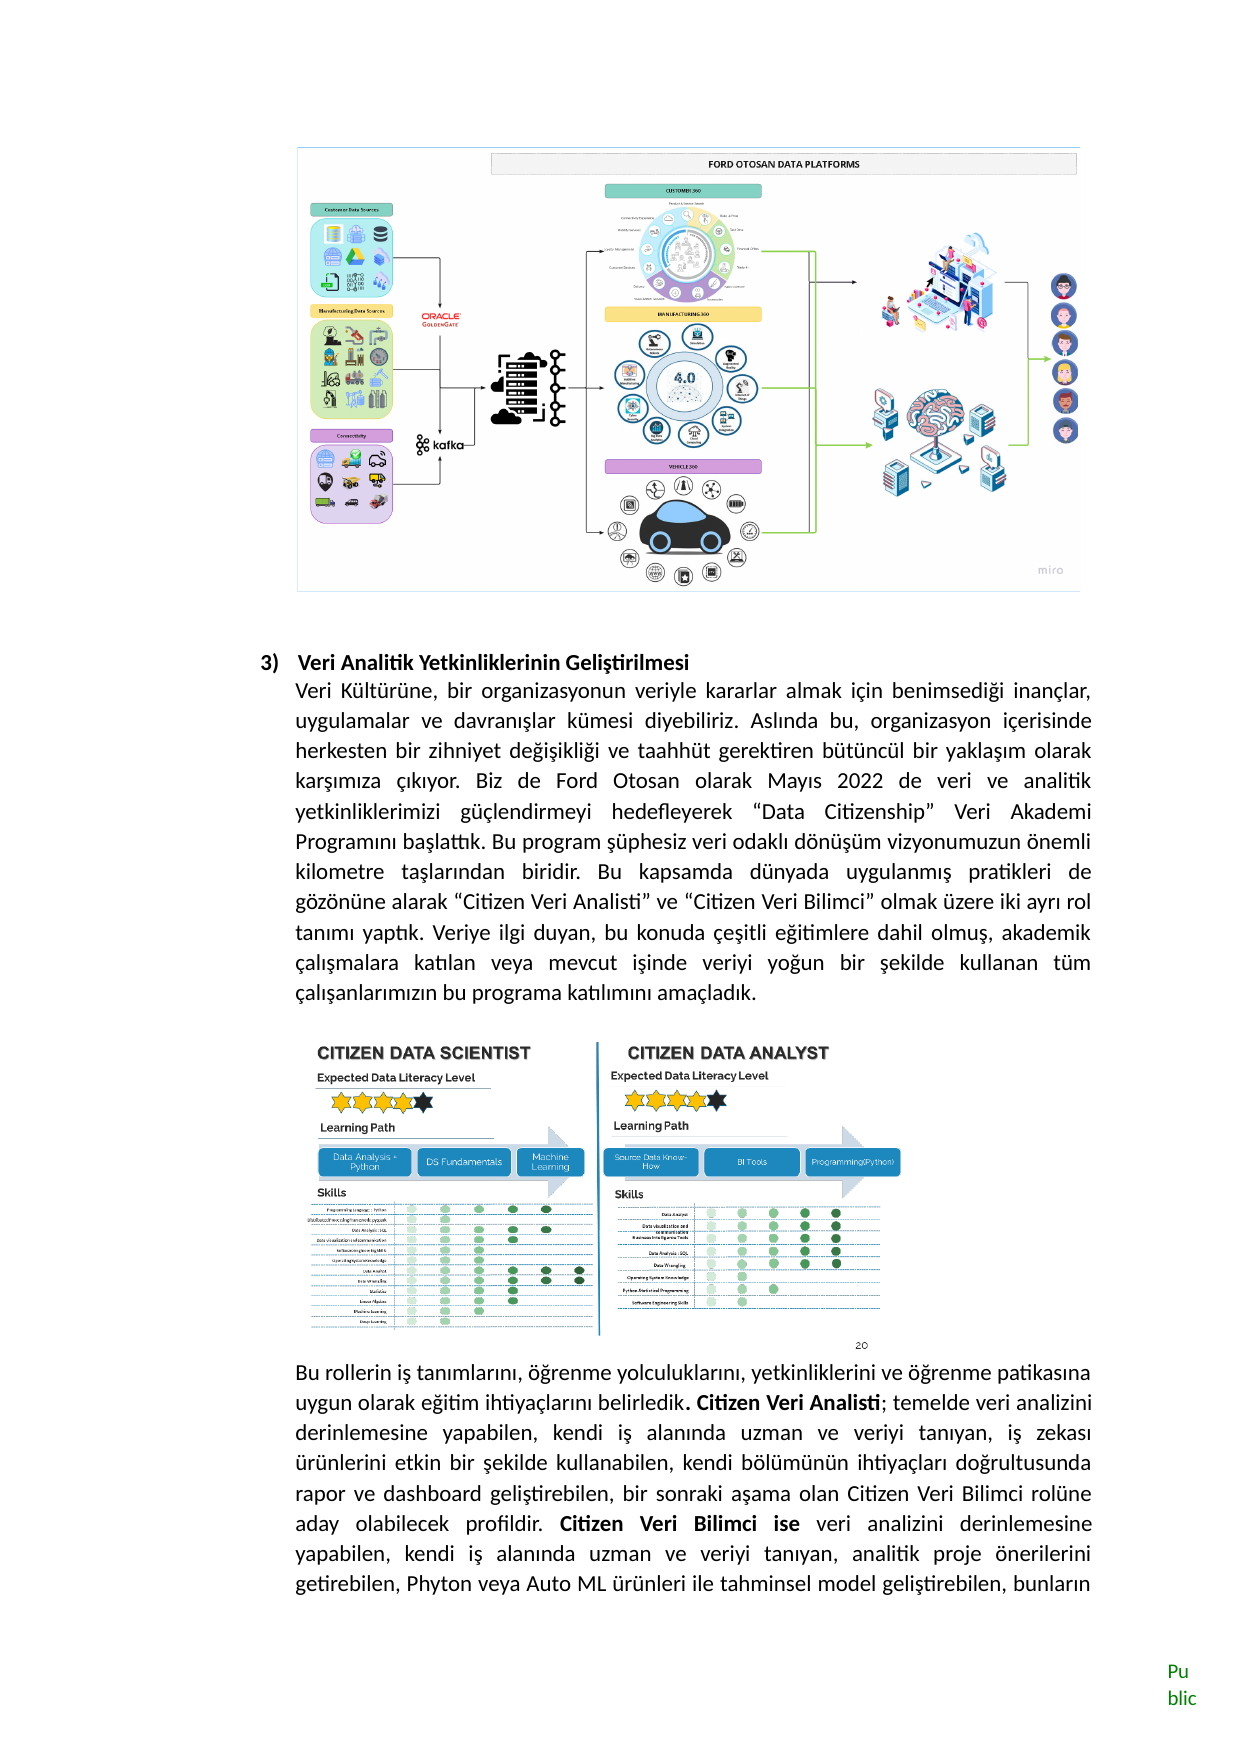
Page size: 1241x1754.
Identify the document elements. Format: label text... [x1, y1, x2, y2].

list Veri Kültürüne, bir organizasyonun veriyle kararlar almak için benimsediği inançlar, uygulamalar ve davranışlar kümesi diyebiliriz. Aslında bu, organizasyon içerisinde herkesten bir zihniyet değişikliği ve taahhüt gerektiren bütüncül bir yaklaşım olarak karşımıza çıkıyor. Biz de Ford Otosan olarak Mayıs 2022 de veri ve analitik yetkinliklerimizi güçlendirmeyi hedefleyerek “Data Citizenship” Veri Akademi Programını başlattık. Bu program şüphesiz veri odaklı dönüşüm vizyonumuzun önemli kilometre taşlarından biridir. Bu kapsamda dünyada uygulanmış pratikleri de gözönüne alarak “Citizen Veri Analisti” ve “Citizen Veri Bilimci” olmak üzere iki ayrı rol tanımı yaptık. Veriye ilgi duyan, bu konuda çeşitli eğitimlere dahil olmuş, akademik çalışmalara katılan veya mevcut işinde veriyi yoğun bir şekilde kullanan tüm çalışanlarımızın bu programa katılımını amaçladık. [295, 676, 1093, 1006]
picture [297, 147, 1080, 592]
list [295, 1358, 1093, 1597]
list Veri Analitik Yetkinliklerinin Geliştirilmesi [260, 648, 1093, 676]
picture [295, 1036, 901, 1358]
